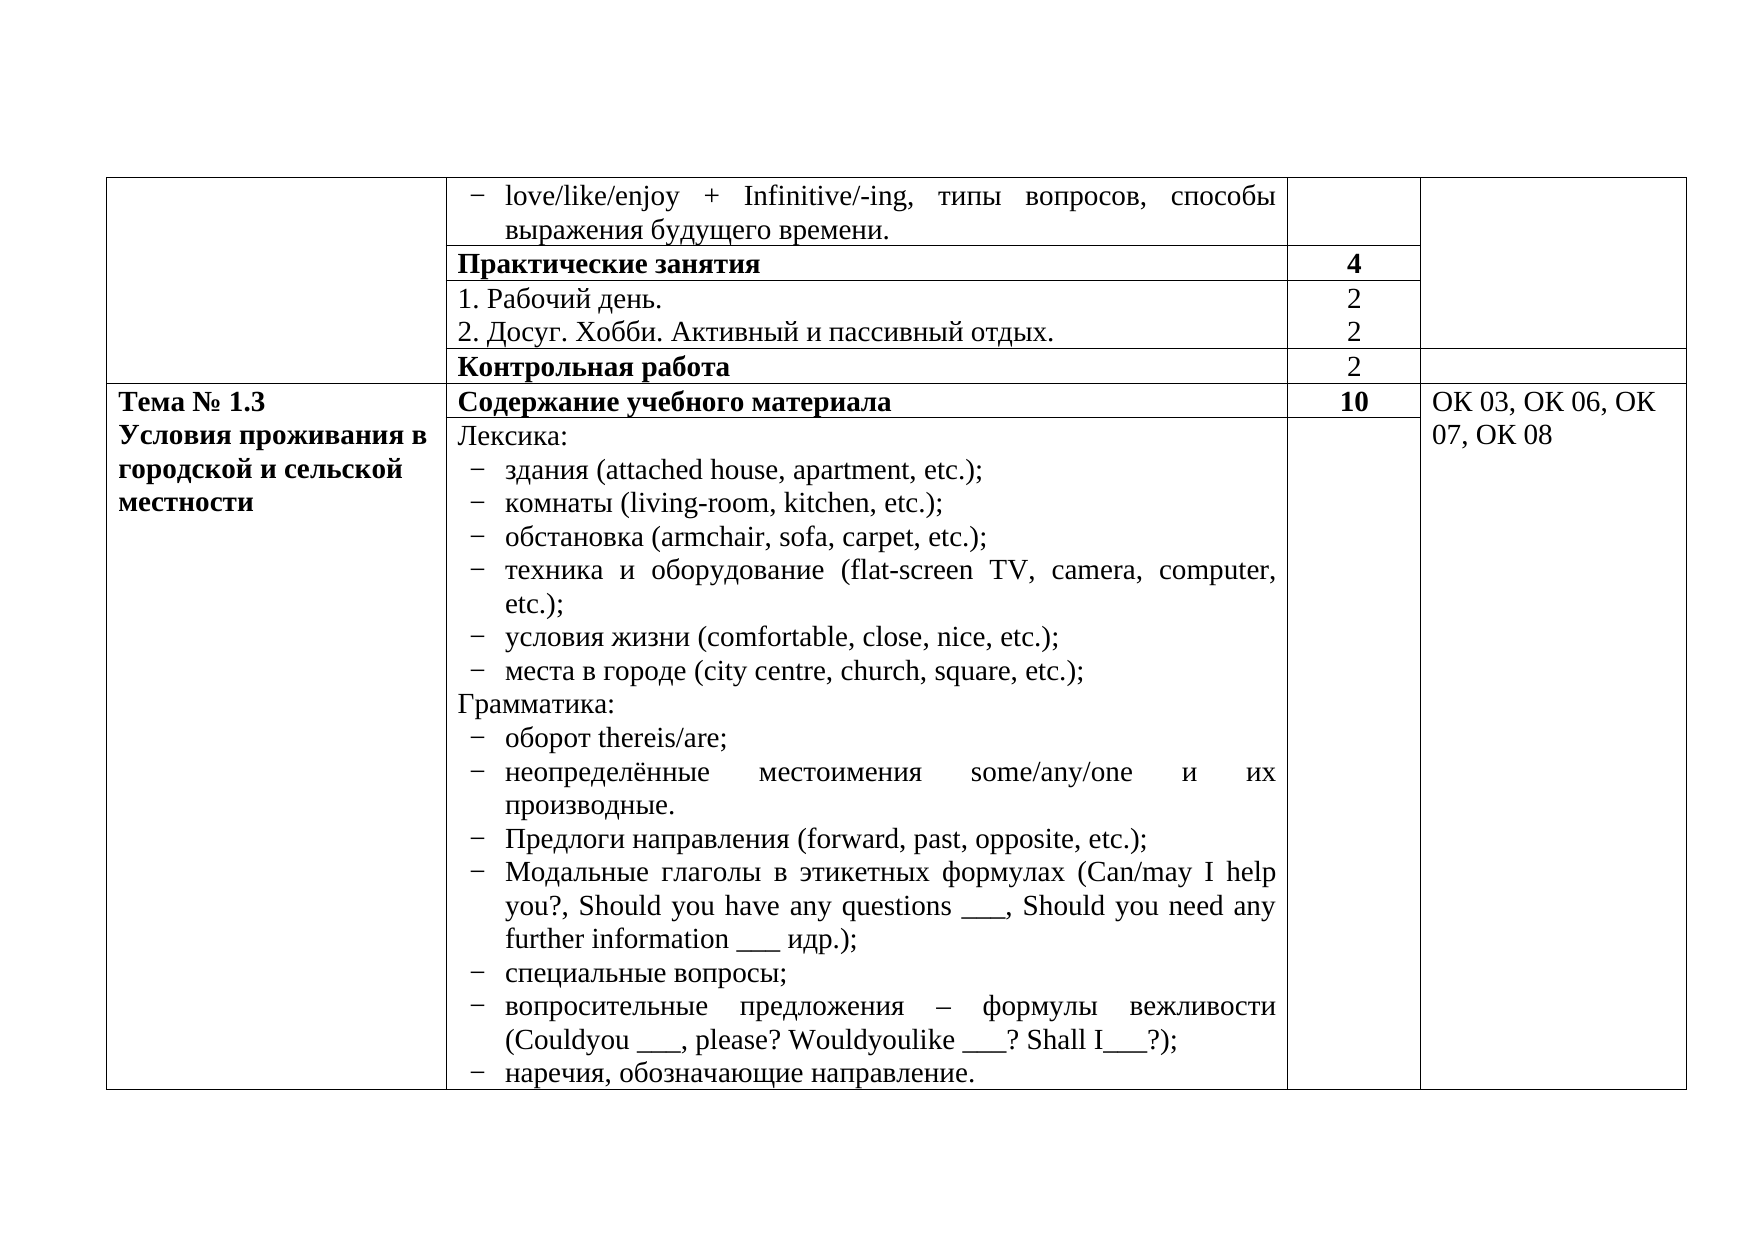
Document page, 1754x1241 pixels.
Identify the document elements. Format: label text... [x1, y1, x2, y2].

table_cell Контрольная работа [447, 349, 1287, 383]
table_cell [447, 178, 1287, 245]
table_cell [1288, 418, 1420, 1089]
table_cell [1288, 178, 1420, 245]
table_cell 10 [1288, 384, 1420, 417]
table_cell 2 2 [1288, 281, 1420, 348]
table_cell 4 [1288, 246, 1420, 280]
table_cell Лексика: здания (attached house, apartment, etc.); комнаты (living-room, kitchen, etc.); обстановка (armchair, sofa, carpet, etc.); техника и оборудование (flat-screen TV, camera, computer, etc.); условия жизни (comfortable, close, nice, etc.); места в городе (city centre, church, square, etc.); Грамматика: оборот thereis/are; неопределённые местоимения some/any/one и их производные. Предлоги направления (forward, past, opposite, etc.); Модальные глаголы в этикетных формулах (Can/may I help you?, Should you have any questions ___, Should you need any further information ___ идр.); специальные вопросы; вопросительные предложения – формулы вежливости (Couldyou ___, please? Wouldyoulike ___? Shall I___?); наречия, обозначающие направление. [447, 418, 1287, 1089]
table_cell 1. Рабочий день. 2. Досуг. Хобби. Активный и пассивный отдых. [447, 281, 1287, 348]
table_cell Практические занятия [447, 246, 1287, 280]
table_cell ОК 03, ОК 06, ОК 07, ОК 08 [1421, 384, 1686, 1089]
table_cell 2 [1288, 349, 1420, 383]
table_cell Содержание учебного материала [447, 384, 1287, 417]
table_cell [1421, 349, 1686, 383]
table_cell Тема № 1.3 Условия проживания в городской и сельской местности [107, 384, 446, 1089]
